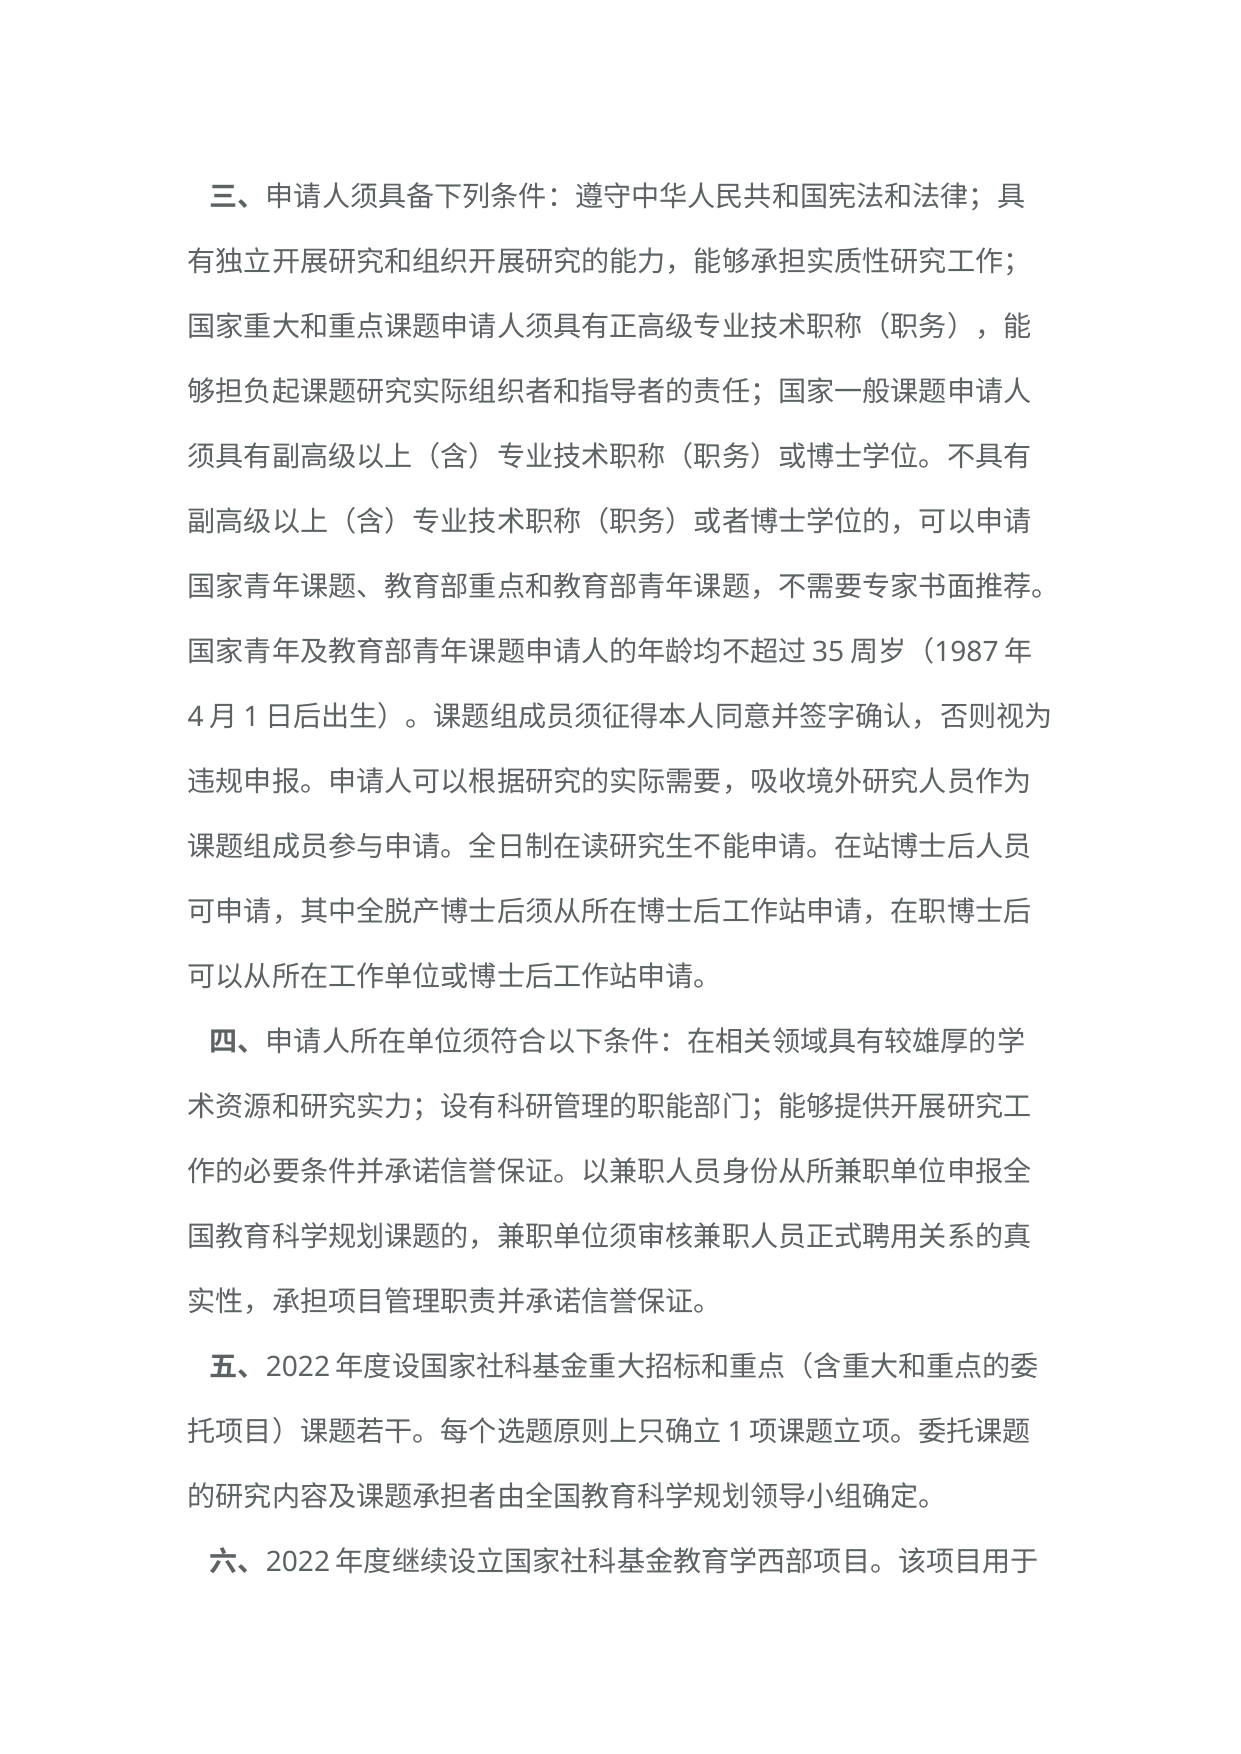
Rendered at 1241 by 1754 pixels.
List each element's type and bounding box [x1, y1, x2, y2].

text [187, 162, 1053, 1592]
